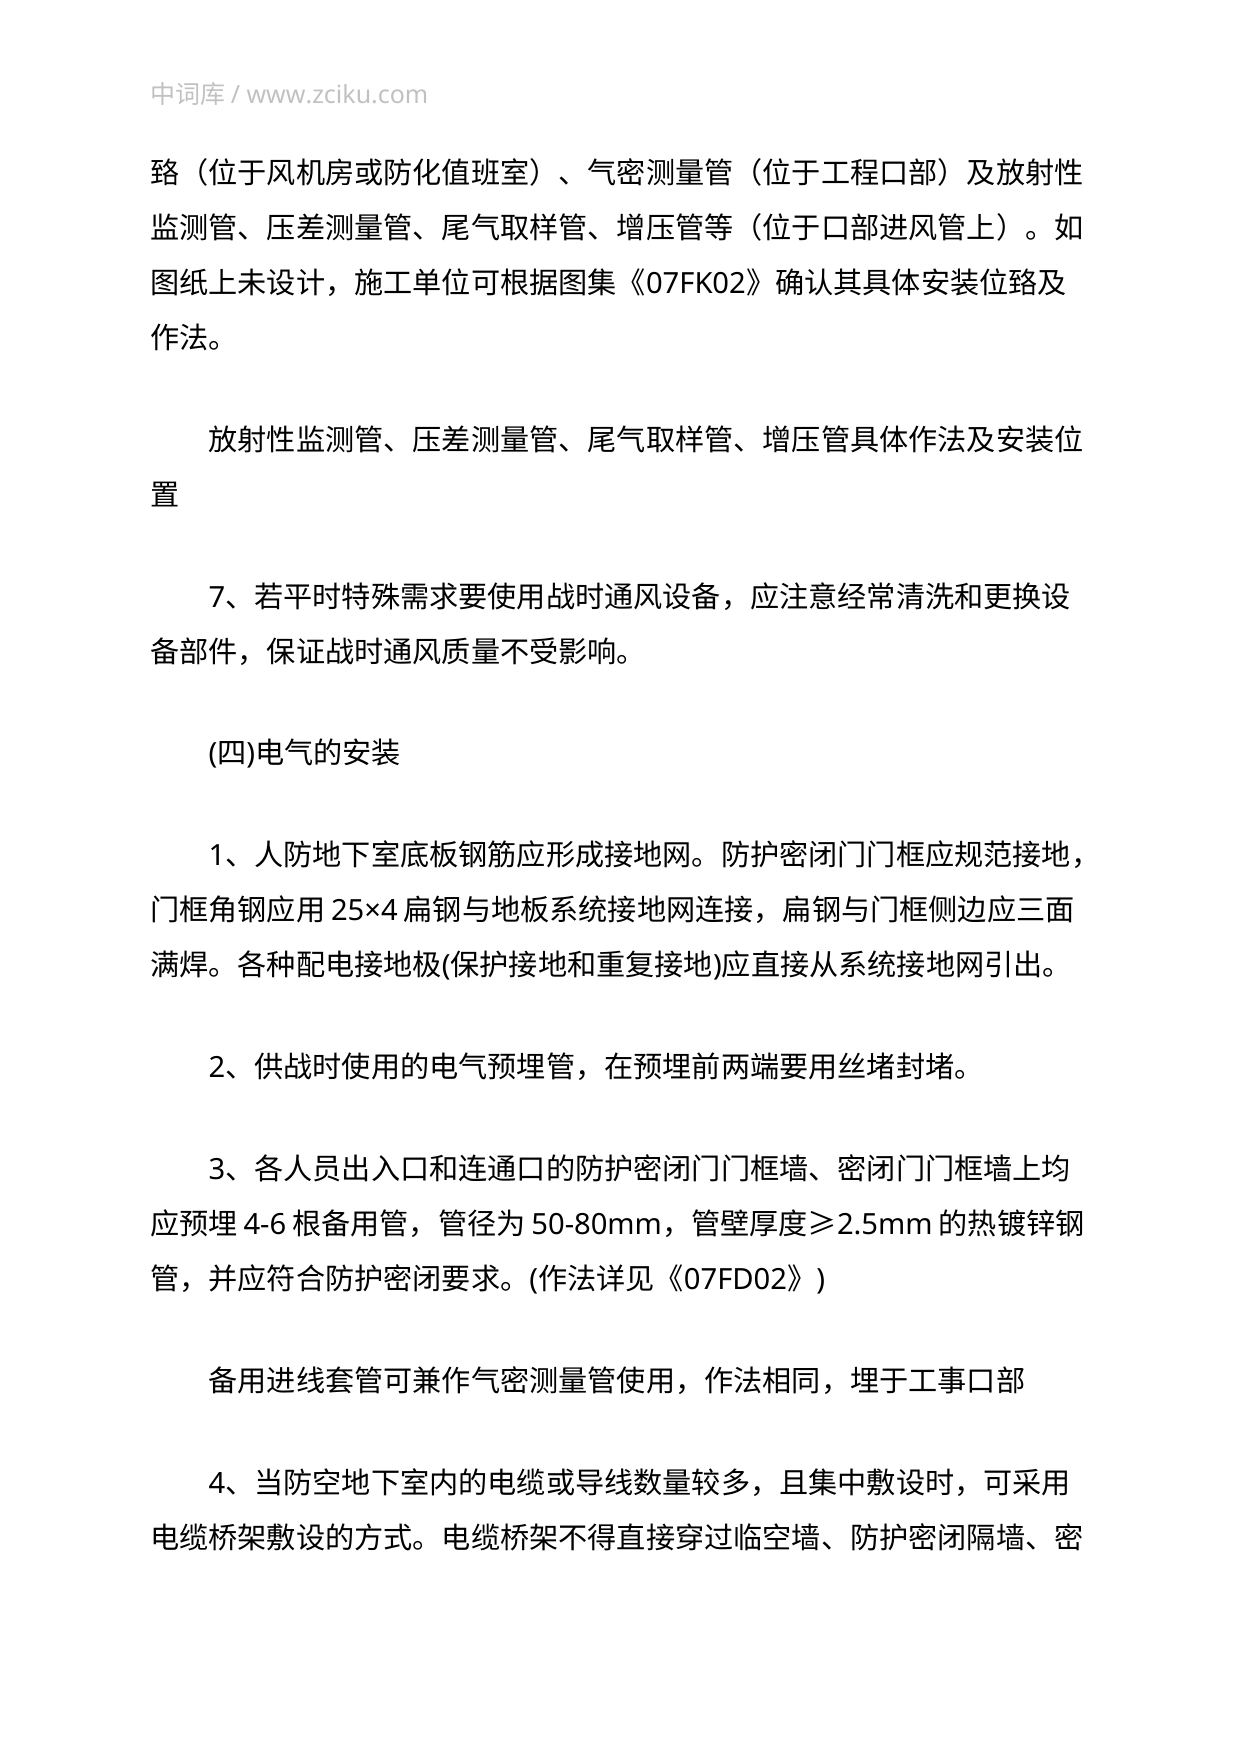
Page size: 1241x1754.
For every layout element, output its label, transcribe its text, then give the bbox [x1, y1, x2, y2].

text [150, 1460, 1090, 1557]
text 7、若平时特殊需求要使用战时通风设备，应注意经常清洗和更换设备部件，保证战时通风质量不受影响。 [150, 573, 1090, 671]
text 3、各人员出入口和连通口的防护密闭门门框墙、密闭门门框墙上均应预埋4-6根备用管，管径为50-80mm，管壁厚度≥2.5mm的热镀锌钢管，并应符合防护密闭要求。(作法详见《07FD02》) [150, 1146, 1090, 1298]
text (四)电气的安装 [150, 730, 1090, 772]
text 放射性监测管、压差测量管、尾气取样管、增压管具体作法及安装位置 [150, 417, 1090, 514]
text 备用进线套管可兼作气密测量管使用，作法相同，埋于工事口部 [150, 1358, 1090, 1400]
text 1、人防地下室底板钢筋应形成接地网。防护密闭门门框应规范接地，门框角钢应用25×4扁钢与地板系统接地网连接，扁钢与门框侧边应三面满焊。各种配电接地极(保护接地和重复接地)应直接从系统接地网引出。 [150, 832, 1090, 984]
text 2、供战时使用的电气预埋管，在预埋前两端要用丝堵封堵。 [150, 1044, 1090, 1086]
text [150, 150, 1090, 357]
